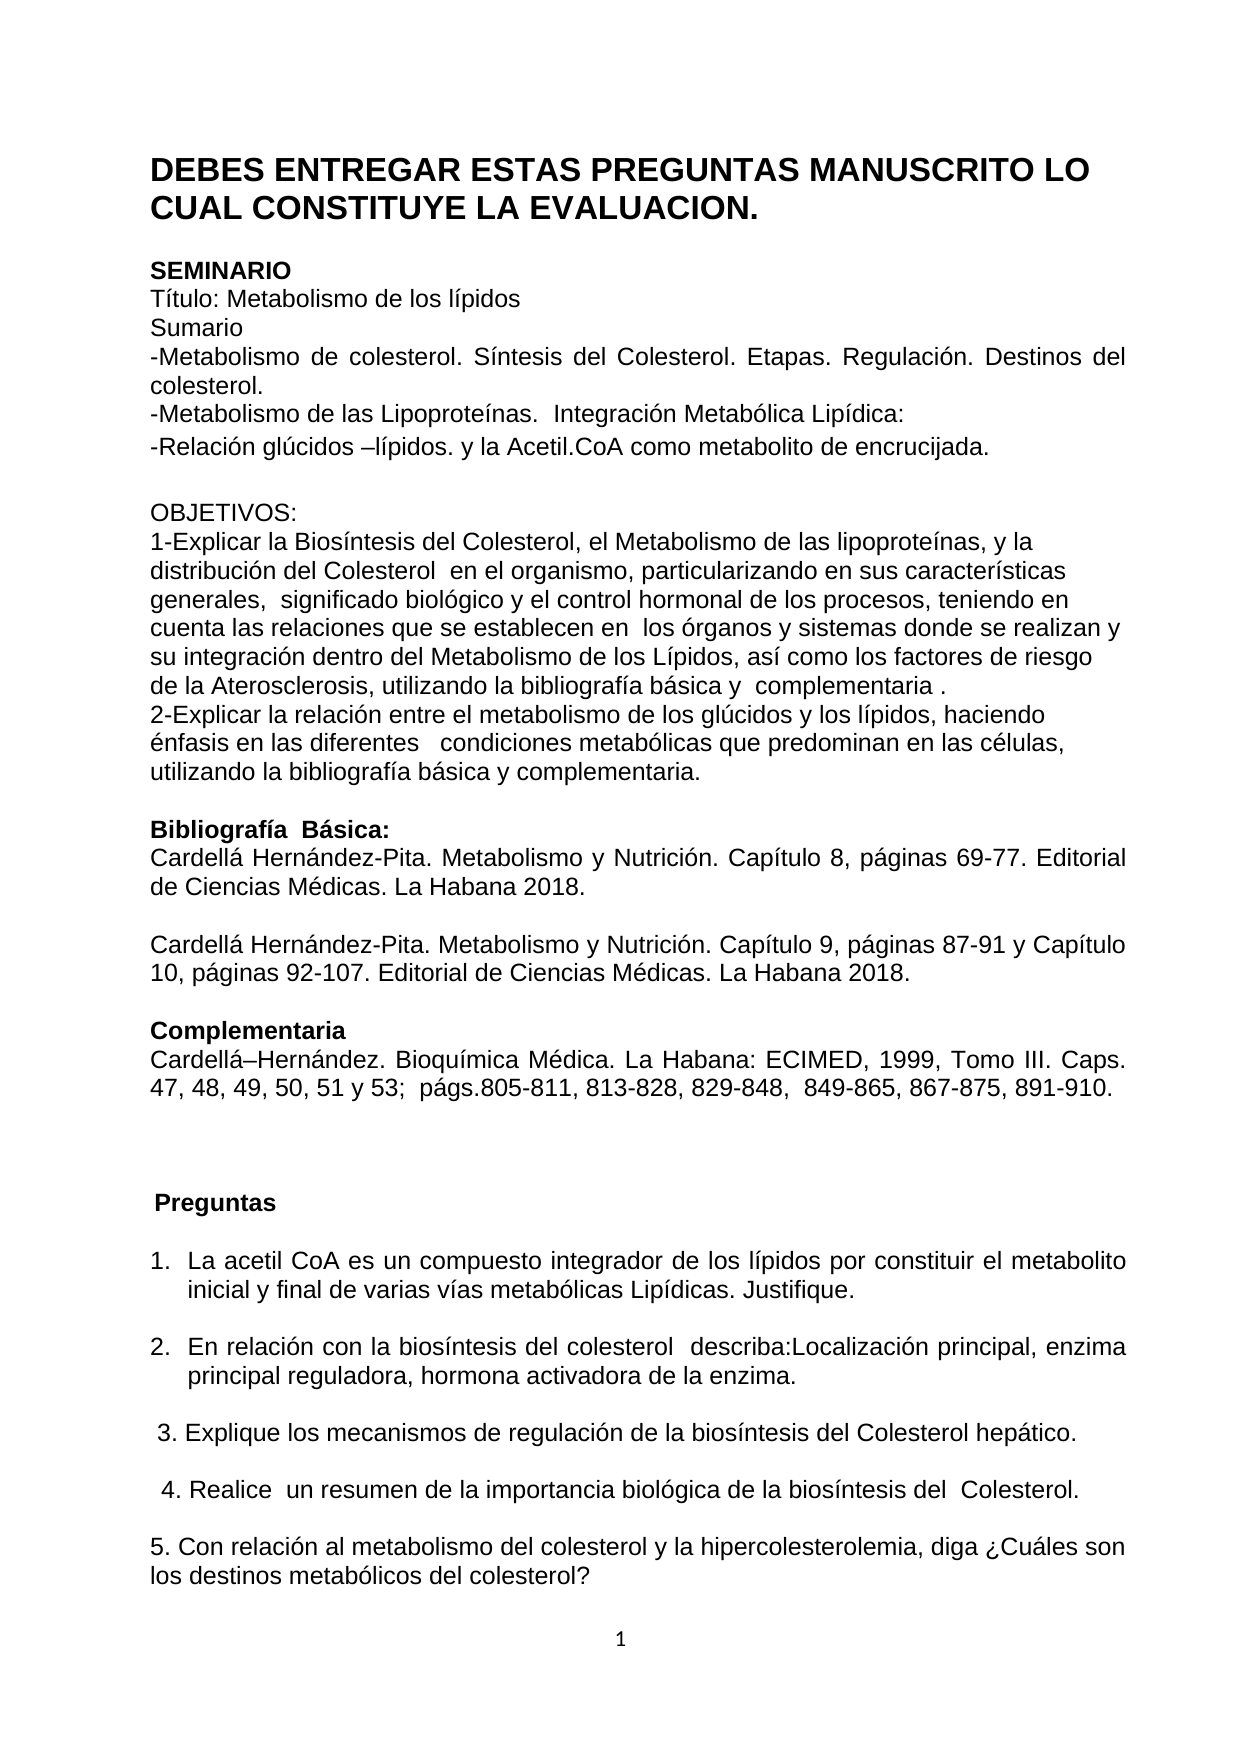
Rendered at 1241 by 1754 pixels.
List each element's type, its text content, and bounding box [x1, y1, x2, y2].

text Cardellá Hernández-Pita. Metabolismo y Nutrición. Capítulo 9, páginas 87-91 y Capítulo 10, páginas 92-107. Editorial de Ciencias Médicas. La Habana 2018. [150, 930, 1128, 987]
text 4. Realice un resumen de la importancia biológica de la biosíntesis del Colesterol. [112, 1475, 1128, 1504]
text 5. Con relación al metabolismo del colesterol y la hipercolesterolemia, diga ¿Cuáles son los destinos metabólicos del colesterol? [150, 1532, 1128, 1589]
list La acetil CoA es un compuesto integrador de los lípidos por constituir el metabolito inicial y final de varias vías metabólicas Lipídicas. Justifique. [150, 1246, 1128, 1303]
text Sumario [150, 313, 1128, 342]
text Preguntas [112, 1188, 1128, 1217]
list En relación con la biosíntesis del colesterol describa:Localización principal, enzima principal reguladora, hormona activadora de la enzima. [150, 1332, 1128, 1390]
text 1-Explicar la Biosíntesis del Colesterol, el Metabolismo de las lipoproteínas, y la distribución del Colesterol en el organismo, particularizando en sus características generales, significado biológico y el control hormonal de los procesos, teniendo en cuenta las relaciones que se establecen en los órganos y sistemas donde se realizan y su integración dentro del Metabolismo de los Lípidos, así como los factores de riesgo de la Aterosclerosis, utilizando la bibliografía básica y complementaria . [150, 527, 1128, 700]
text 3. Explique los mecanismos de regulación de la biosíntesis del Colesterol hepático. [150, 1418, 1128, 1446]
text SEMINARIO [150, 256, 1128, 284]
text Título: Metabolismo de los lípidos [150, 284, 1128, 313]
text Cardellá–Hernández. Bioquímica Médica. : ECIMED, 1999, Tomo III. Caps. 47, 48, 49, 50, 51 y 53; págs.805-811, 813-828, 829-848, 849-865, 867-875, 891-910. [150, 1045, 1128, 1102]
text -Metabolismo de colesterol. Síntesis del Colesterol. Etapas. Regulación. Destinos del colesterol. [150, 342, 1128, 399]
text 2-Explicar la relación entre el metabolismo de los glúcidos y los lípidos, haciendo énfasis en las diferentes condiciones metabólicas que predominan en las células, utilizando la bibliografía básica y complementaria. [150, 700, 1128, 786]
text Complementaria [150, 1016, 1128, 1045]
text OBJETIVOS: [150, 498, 1128, 527]
text Bibliografía Básica: [150, 815, 1128, 843]
text -Relación glúcidos –lípidos. y como metabolito de encrucijada. [150, 432, 1128, 461]
text DEBES ENTREGAR ESTAS PREGUNTAS MANUSCRITO LO CUAL CONSTITUYE LA EVALUACION. [150, 150, 1128, 227]
text -Metabolismo de las Lipoproteínas. Integración Metabólica Lipídica: [150, 399, 1128, 428]
text Cardellá Hernández-Pita. Metabolismo y Nutrición. Capítulo 8, páginas 69-77. Editorial de Ciencias Médicas. La Habana 2018. [150, 843, 1128, 901]
